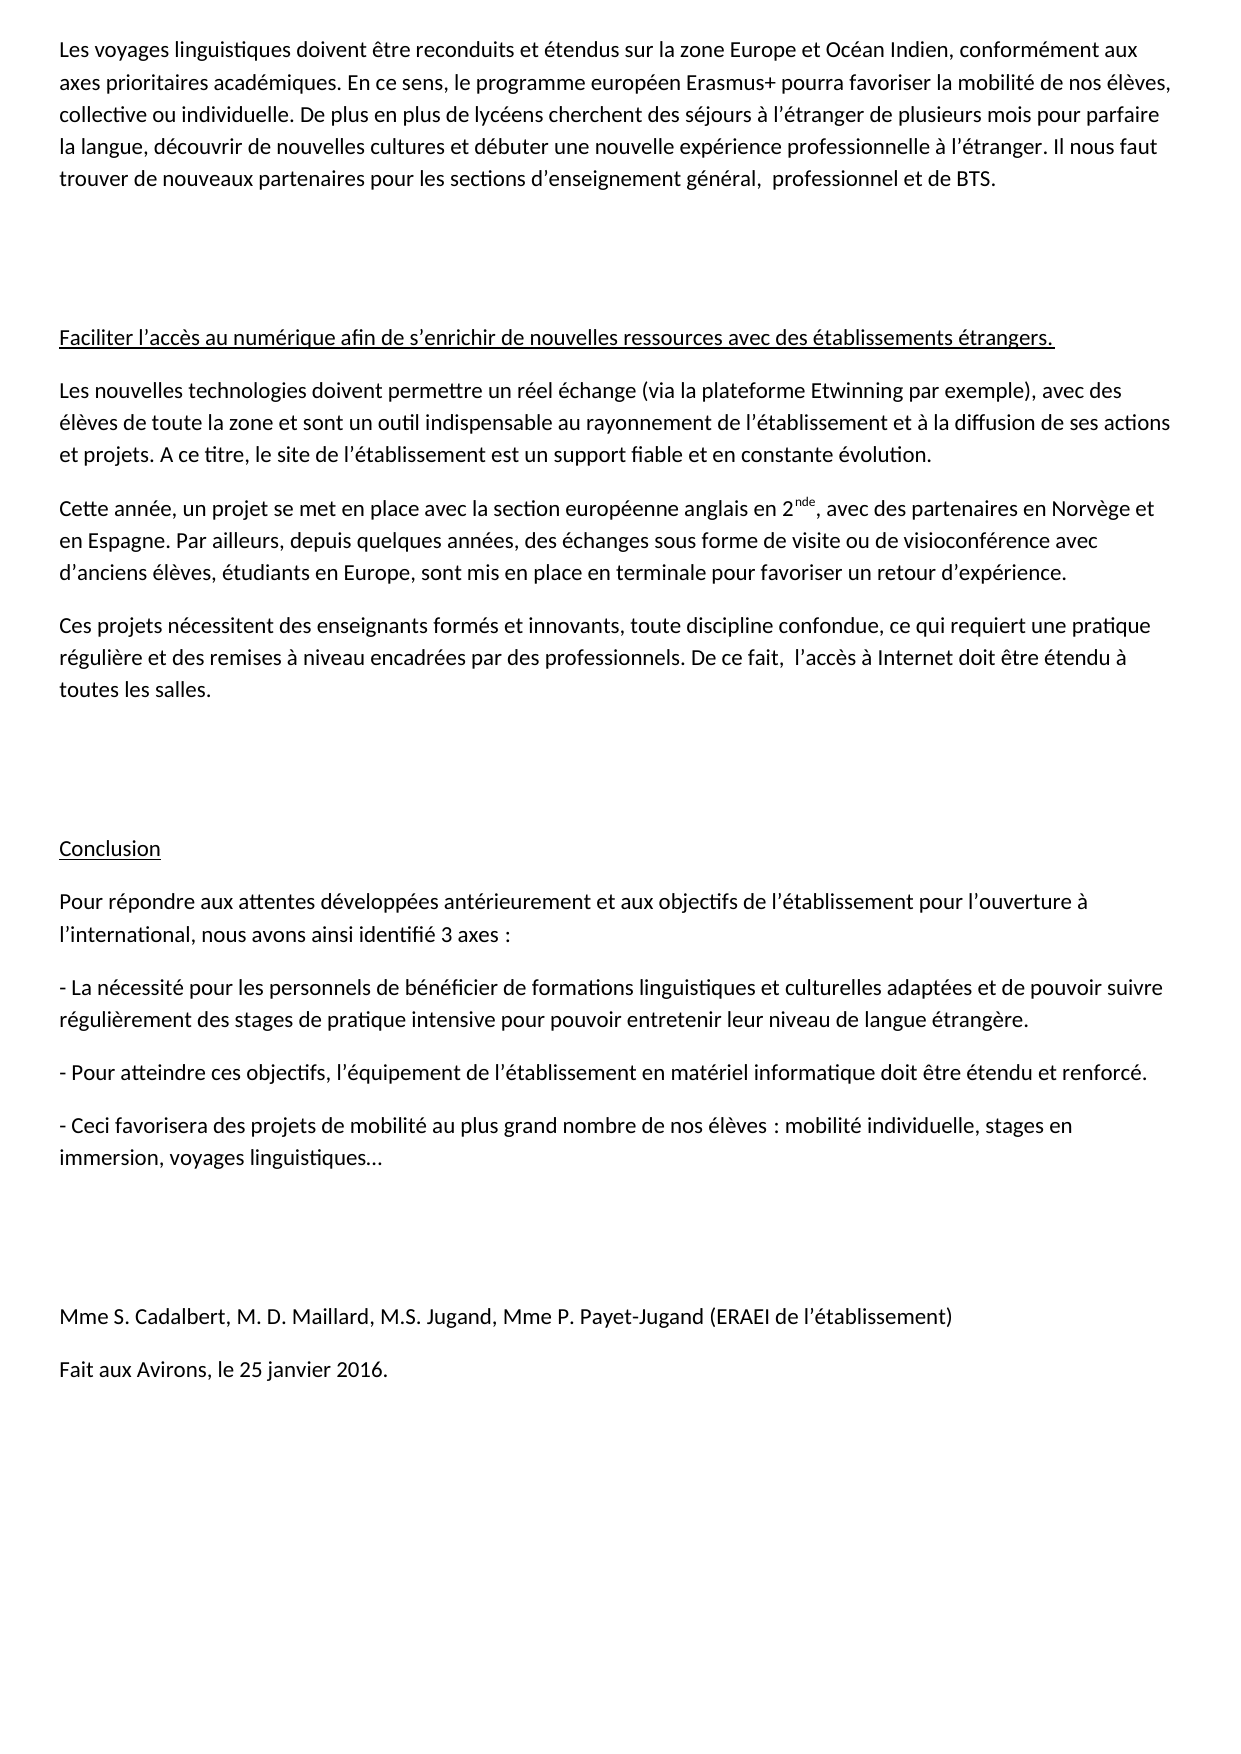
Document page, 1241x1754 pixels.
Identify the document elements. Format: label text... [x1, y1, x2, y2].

text Pour répondre aux attentes développées antérieurement et aux objectifs de l’établissement pour l’ouverture à l’international, nous avons ainsi identifié 3 axes : [59, 887, 1181, 948]
text Faciliter l’accès au numérique afin de s’enrichir de nouvelles ressources avec des établissements étrangers. [59, 323, 1181, 351]
text - Ceci favorisera des projets de mobilité au plus grand nombre de nos élèves : mobilité individuelle, stages en immersion, voyages linguistiques… [59, 1111, 1181, 1171]
text Cette année, un projet se met en place avec la section européenne anglais en 2nde, avec des partenaires en Norvège et en Espagne. Par ailleurs, depuis quelques années, des échanges sous forme de visite ou de visioconférence avec d’anciens élèves, étudiants en Europe, sont mis en place en terminale pour favoriser un retour d’expérience. [59, 494, 1181, 586]
text - Pour atteindre ces objectifs, l’équipement de l’établissement en matériel informatique doit être étendu et renforcé. [59, 1058, 1181, 1086]
text Fait aux Avirons, le 25 janvier 2016. [59, 1355, 1181, 1383]
text Les nouvelles technologies doivent permettre un réel échange (via la plateforme Etwinning par exemple), avec des élèves de toute la zone et sont un outil indispensable au rayonnement de l’établissement et à la diffusion de ses actions et projets. A ce titre, le site de l’établissement est un support fiable et en constante évolution. [59, 376, 1181, 469]
text Ces projets nécessitent des enseignants formés et innovants, toute discipline confondue, ce qui requiert une pratique régulière et des remises à niveau encadrées par des professionnels. De ce fait, l’accès à Internet doit être étendu à toutes les salles. [59, 611, 1181, 703]
text Mme S. Cadalbert, M. D. Maillard, M.S. Jugand, Mme P. Payet-Jugand (ERAEI de l’établissement) [59, 1302, 1181, 1330]
text Conclusion [59, 834, 1181, 862]
text - La nécessité pour les personnels de bénéficier de formations linguistiques et culturelles adaptées et de pouvoir suivre régulièrement des stages de pratique intensive pour pouvoir entretenir leur niveau de langue étrangère. [59, 973, 1181, 1033]
text Les voyages linguistiques doivent être reconduits et étendus sur la zone Europe et Océan Indien, conformément aux axes prioritaires académiques. En ce sens, le programme européen Erasmus+ pourra favoriser la mobilité de nos élèves, collective ou individuelle. De plus en plus de lycéens cherchent des séjours à l’étranger de plusieurs mois pour parfaire la langue, découvrir de nouvelles cultures et débuter une nouvelle expérience professionnelle à l’étranger. Il nous faut trouver de nouveaux partenaires pour les sections d’enseignement général, professionnel et de BTS. [59, 35, 1181, 192]
